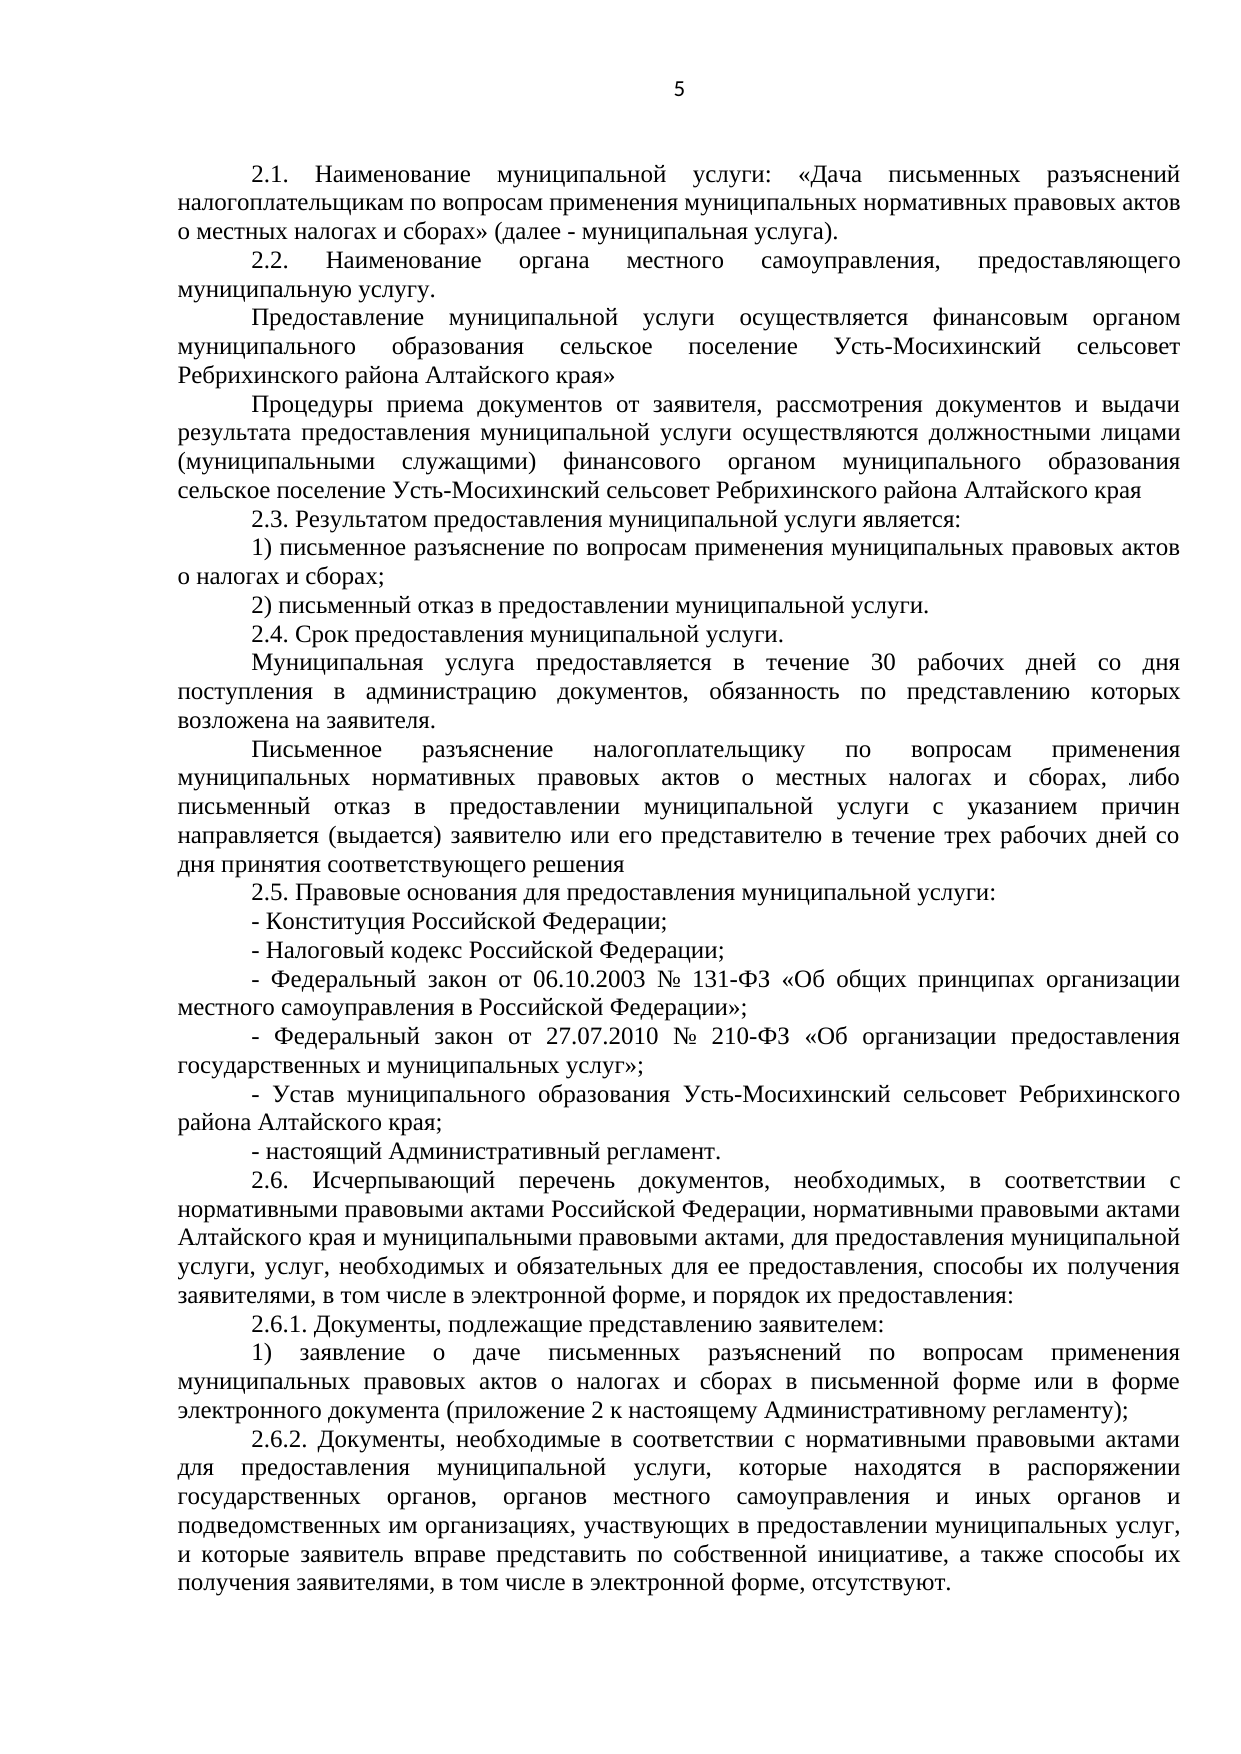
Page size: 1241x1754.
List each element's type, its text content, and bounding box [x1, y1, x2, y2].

text - Устав муниципального образования Усть-Мосихинский сельсовет Ребрихинского района Алтайского края; [177, 1079, 1181, 1136]
text 2.4. Срок предоставления муниципальной услуги. [177, 619, 1181, 647]
text - Федеральный закон от 06.10.2003 № 131-ФЗ «Об общих принципах организации местного самоуправления в Российской Федерации»; [177, 964, 1181, 1021]
text 2.6.2. Документы, необходимые в соответствии с нормативными правовыми актами для предоставления муниципальной услуги, которые находятся в распоряжении государственных органов, органов местного самоуправления и иных органов и подведомственных им организациях, участвующих в предоставлении муниципальных услуг, и которые заявитель вправе представить по собственной инициативе, а также способы их получения заявителями, в том числе в электронной форме, отсутствуют. [177, 1424, 1181, 1596]
text 2.2. Наименование органа местного самоуправления, предоставляющего муниципальную услугу. [177, 245, 1181, 302]
text - Федеральный закон от 27.07.2010 № 210-ФЗ «Об организации предоставления государственных и муниципальных услуг»; [177, 1021, 1181, 1079]
text 2.3. Результатом предоставления муниципальной услуги является: [177, 504, 1181, 532]
text - Налоговый кодекс Российской Федерации; [177, 935, 1181, 964]
text - Конституция Российской Федерации; [177, 906, 1181, 935]
text Процедуры приема документов от заявителя, рассмотрения документов и выдачи результата предоставления муниципальной услуги осуществляются должностными лицами (муниципальными служащими) финансового органом муниципального образования сельское поселение Усть-Мосихинский сельсовет Ребрихинского района Алтайского края [177, 389, 1181, 504]
text 2.6. Исчерпывающий перечень документов, необходимых, в соответствии с нормативными правовыми актами Российской Федерации, нормативными правовыми актами Алтайского края и муниципальными правовыми актами, для предоставления муниципальной услуги, услуг, необходимых и обязательных для ее предоставления, способы их получения заявителями, в том числе в электронной форме, и порядок их предоставления: [177, 1165, 1181, 1309]
text Предоставление муниципальной услуги осуществляется финансовым органом муниципального образования сельское поселение Усть-Мосихинский сельсовет Ребрихинского района Алтайского края» [177, 302, 1181, 389]
text 2.1. Наименование муниципальной услуги: «Дача письменных разъяснений налогоплательщикам по вопросам применения муниципальных нормативных правовых актов о местных налогах и сборах» (далее - муниципальная услуга). [177, 159, 1181, 245]
text 1) заявление о даче письменных разъяснений по вопросам применения муниципальных правовых актов о налогах и сборах в письменной форме или в форме электронного документа (приложение 2 к настоящему Административному регламенту); [177, 1337, 1181, 1424]
text 1) письменное разъяснение по вопросам применения муниципальных правовых актов о налогах и сборах; [177, 532, 1181, 590]
text Муниципальная услуга предоставляется в течение 30 рабочих дней со дня поступления в администрацию документов, обязанность по представлению которых возложена на заявителя. [177, 647, 1181, 734]
text 2.6.1. Документы, подлежащие представлению заявителем: [177, 1309, 1181, 1337]
text 2) письменный отказ в предоставлении муниципальной услуги. [177, 590, 1181, 619]
text - настоящий Административный регламент. [177, 1136, 1181, 1165]
text Письменное разъяснение налогоплательщику по вопросам применения муниципальных нормативных правовых актов о местных налогах и сборах, либо письменный отказ в предоставлении муниципальной услуги с указанием причин направляется (выдается) заявителю или его представителю в течение трех рабочих дней со дня принятия соответствующего решения [177, 734, 1181, 877]
text 2.5. Правовые основания для предоставления муниципальной услуги: [177, 877, 1181, 906]
